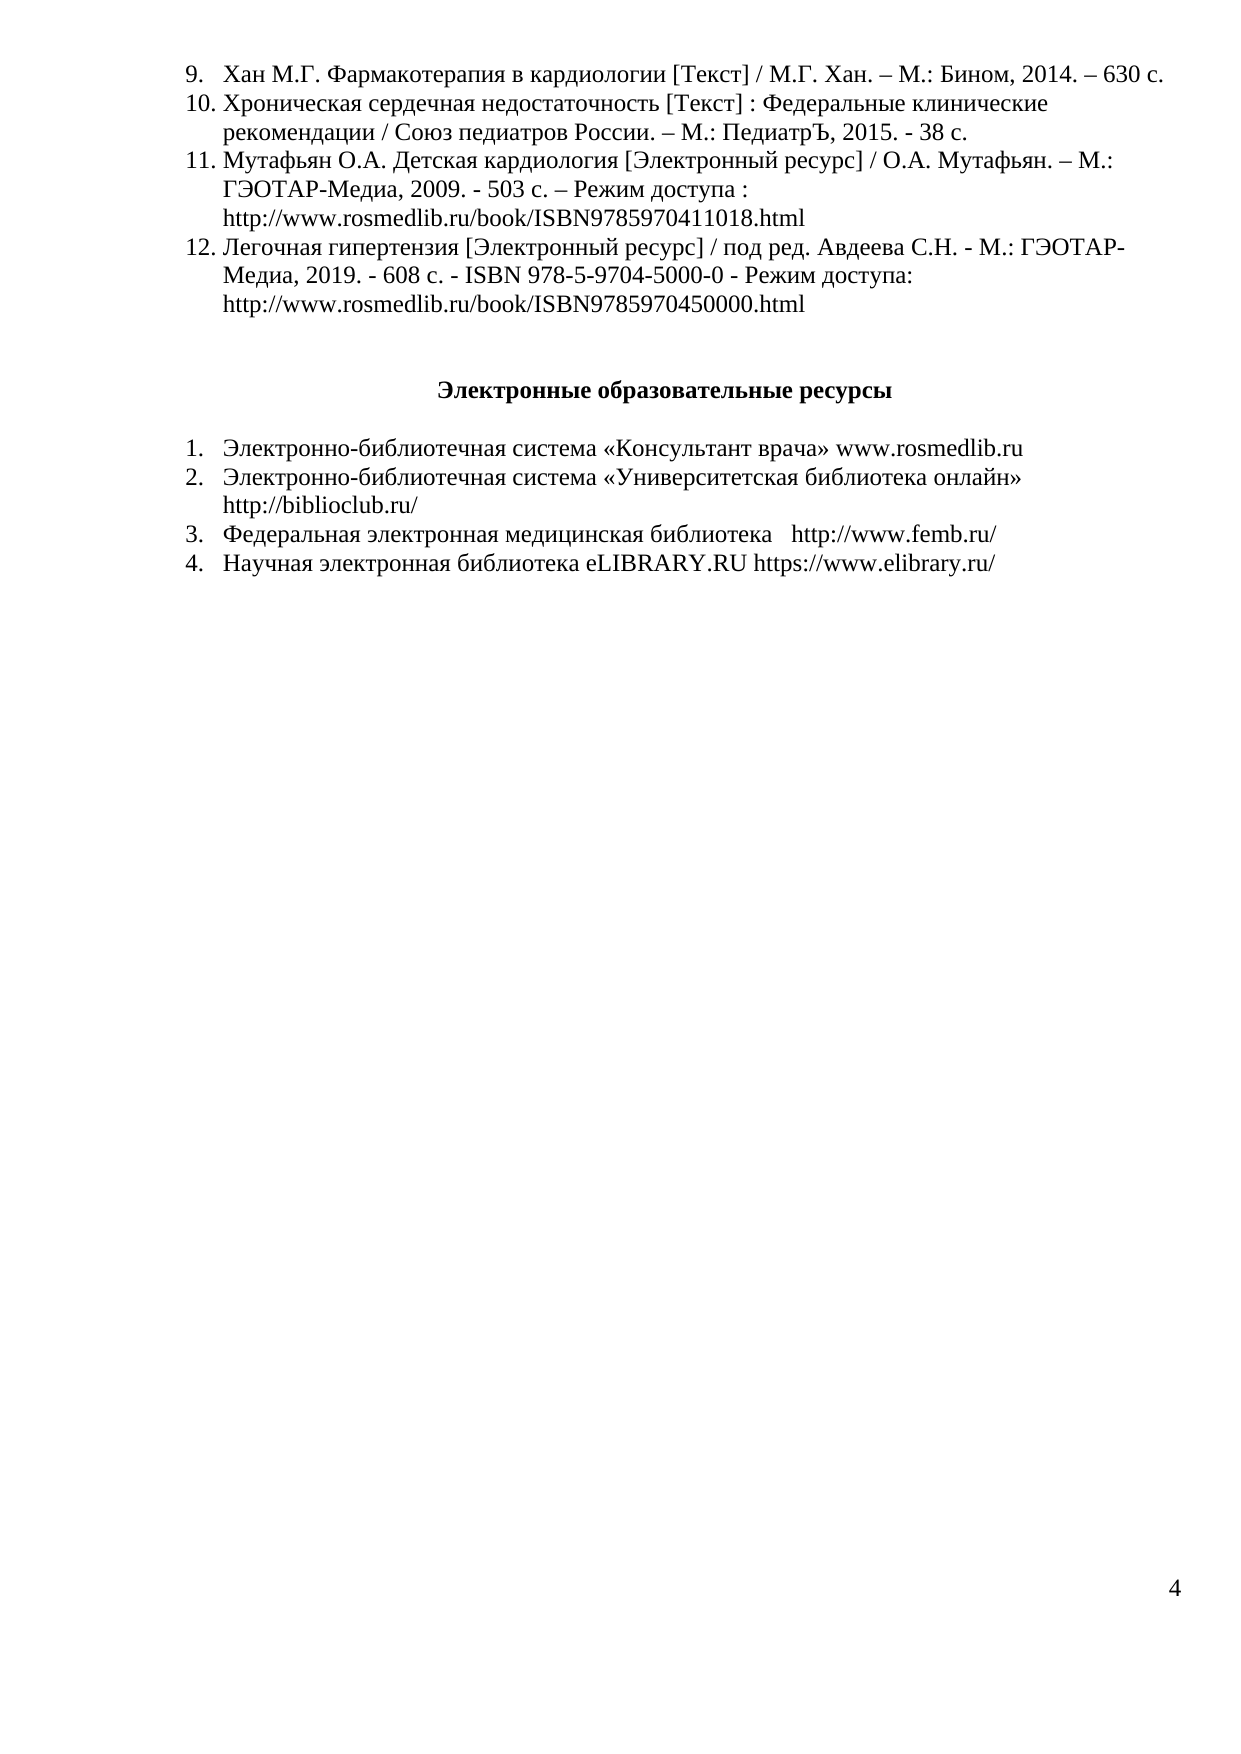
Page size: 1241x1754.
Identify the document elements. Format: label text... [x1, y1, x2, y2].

list Легочная гипертензия [Электронный ресурс] / под ред. Авдеева С.Н. - М.: ГЭОТАР-Медиа, 2019. - 608 с. - ISBN 978-5-9704-5000-0 - Режим доступа: http://www.rosmedlib.ru/book/ISBN9785970450000.html [185, 232, 1181, 318]
list Мутафьян О.А. Детская кардиология [Электронный ресурс] / О.А. Мутафьян. – М.: ГЭОТАР-Медиа, 2009. - 503 с. – Режим доступа : http://www.rosmedlib.ru/book/ISBN9785970411018.html [185, 145, 1181, 232]
list Электронно-библиотечная система «Университетская библиотека онлайн» http://biblioclub.ru/ [185, 462, 1181, 519]
list Научная электронная библиотека eLIBRARY.RU https://www.elibrary.ru/ [185, 548, 1181, 577]
list Хроническая сердечная недостаточность [Текст] : Федеральные клинические рекомендации / Союз педиатров России. – М.: ПедиатрЪ, 2015. - 38 с. [185, 88, 1181, 145]
list Федеральная электронная медицинская библиотека http://www.femb.ru/ [185, 519, 1181, 548]
list Электронно-библиотечная система «Консультант врача» www.rosmedlib.ru [185, 433, 1181, 462]
list Хан М.Г. Фармакотерапия в кардиологии [Текст] / М.Г. Хан. – М.: Бином, 2014. – 630 с. [185, 59, 1181, 88]
text Электронные образовательные ресурсы [148, 375, 1181, 404]
